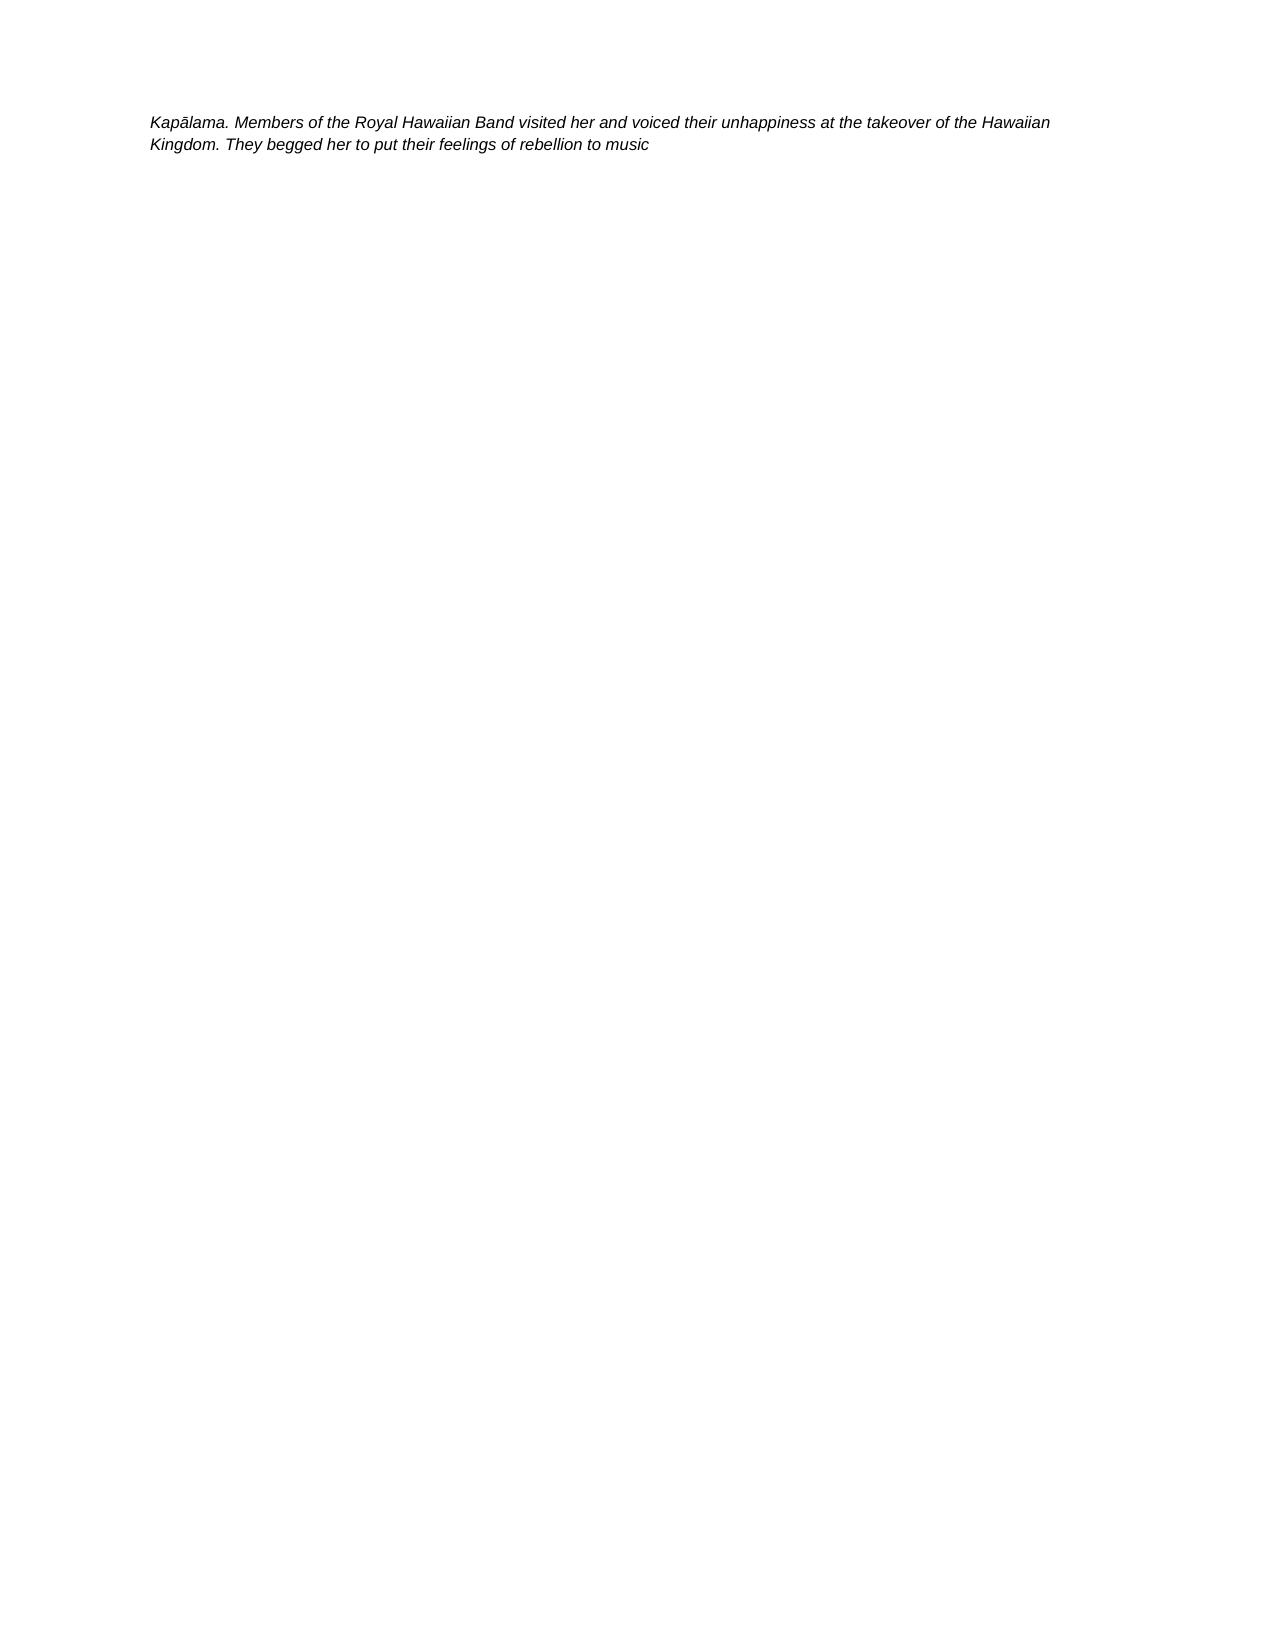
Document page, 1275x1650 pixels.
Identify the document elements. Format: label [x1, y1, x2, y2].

text [150, 112, 1125, 154]
